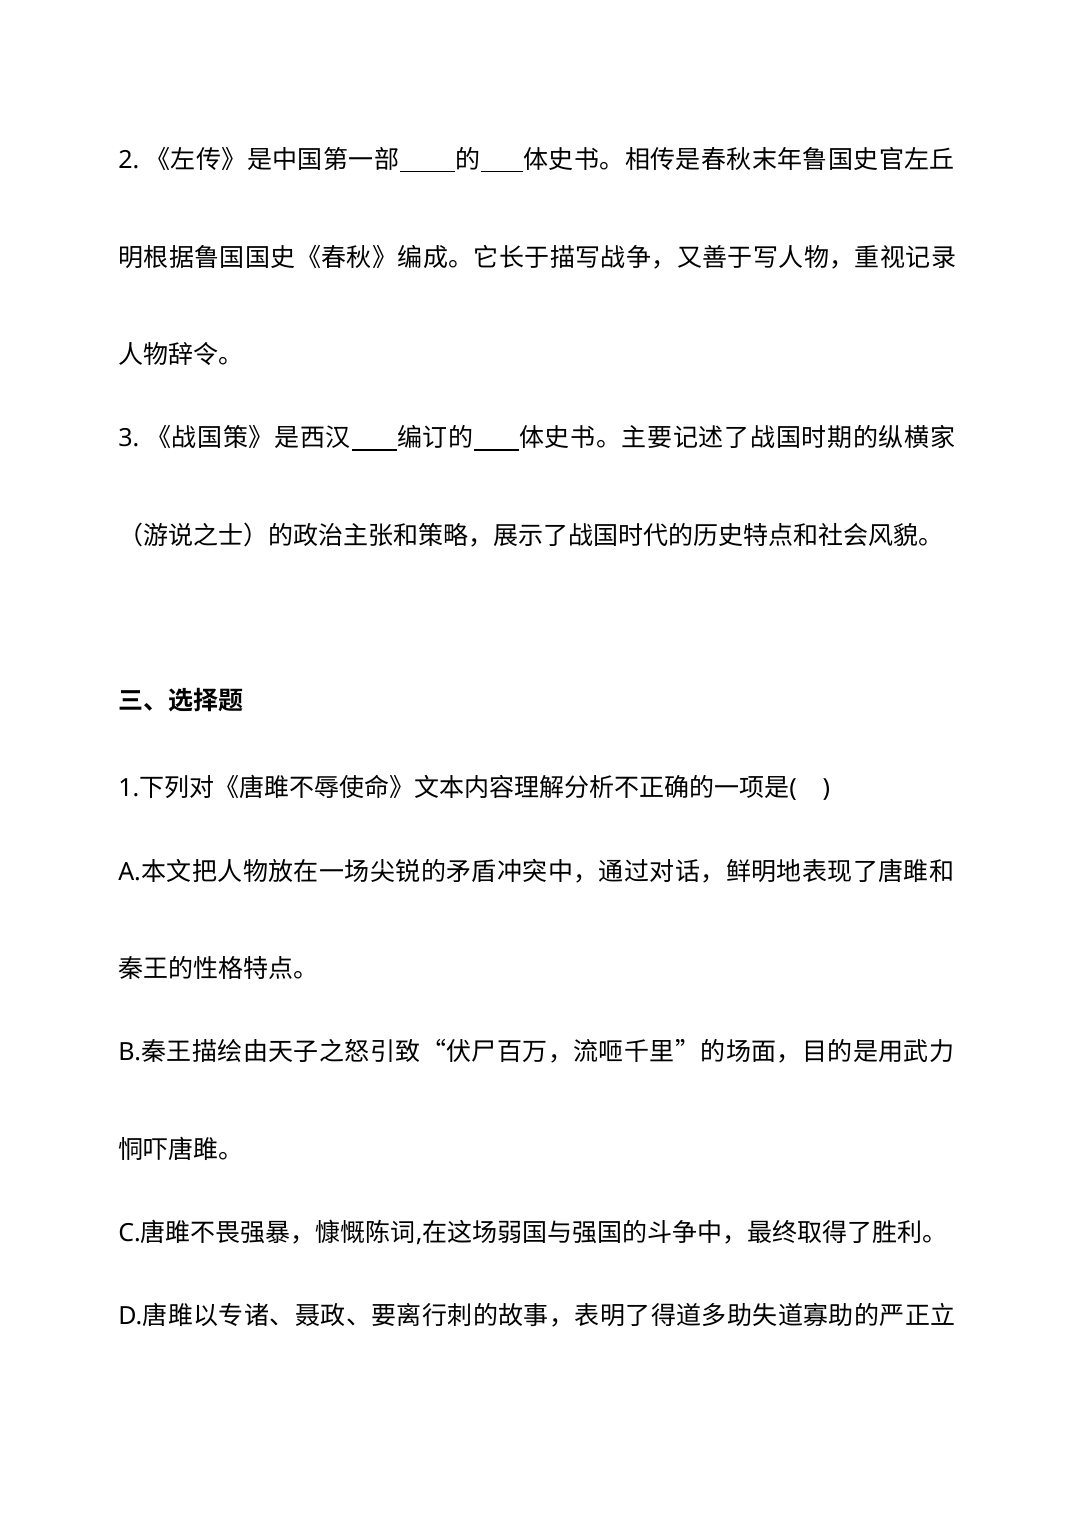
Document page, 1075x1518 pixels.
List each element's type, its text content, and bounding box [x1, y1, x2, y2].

text 三、选择题 [118, 666, 957, 731]
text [118, 1281, 957, 1346]
text 3. 《战国策》是西汉 编订的 体史书。主要记述了战国时期的纵横家（游说之士）的政治主张和策略，展示了战国时代的历史特点和社会风貌。 [118, 403, 957, 566]
text 1.下列对《唐雎不辱使命》文本内容理解分析不正确的一项是( ) [118, 749, 957, 814]
text B.秦王描绘由天子之怒引致“伏尸百万，流咂千里”的场面，目的是用武力恫吓唐雎。 [118, 1017, 957, 1180]
text A.本文把人物放在一场尖锐的矛盾冲突中，通过对话，鲜明地表现了唐雎和秦王的性格特点。 [118, 837, 957, 999]
text C.唐雎不畏强暴，慷慨陈词,在这场弱国与强国的斗争中，最终取得了胜利。 [118, 1198, 957, 1263]
text 2. 《左传》是中国第一部 的 体史书。相传是春秋末年鲁国史官左丘明根据鲁国国史《春秋》编成。它长于描写战争，又善于写人物，重视记录人物辞令。 [118, 125, 957, 385]
